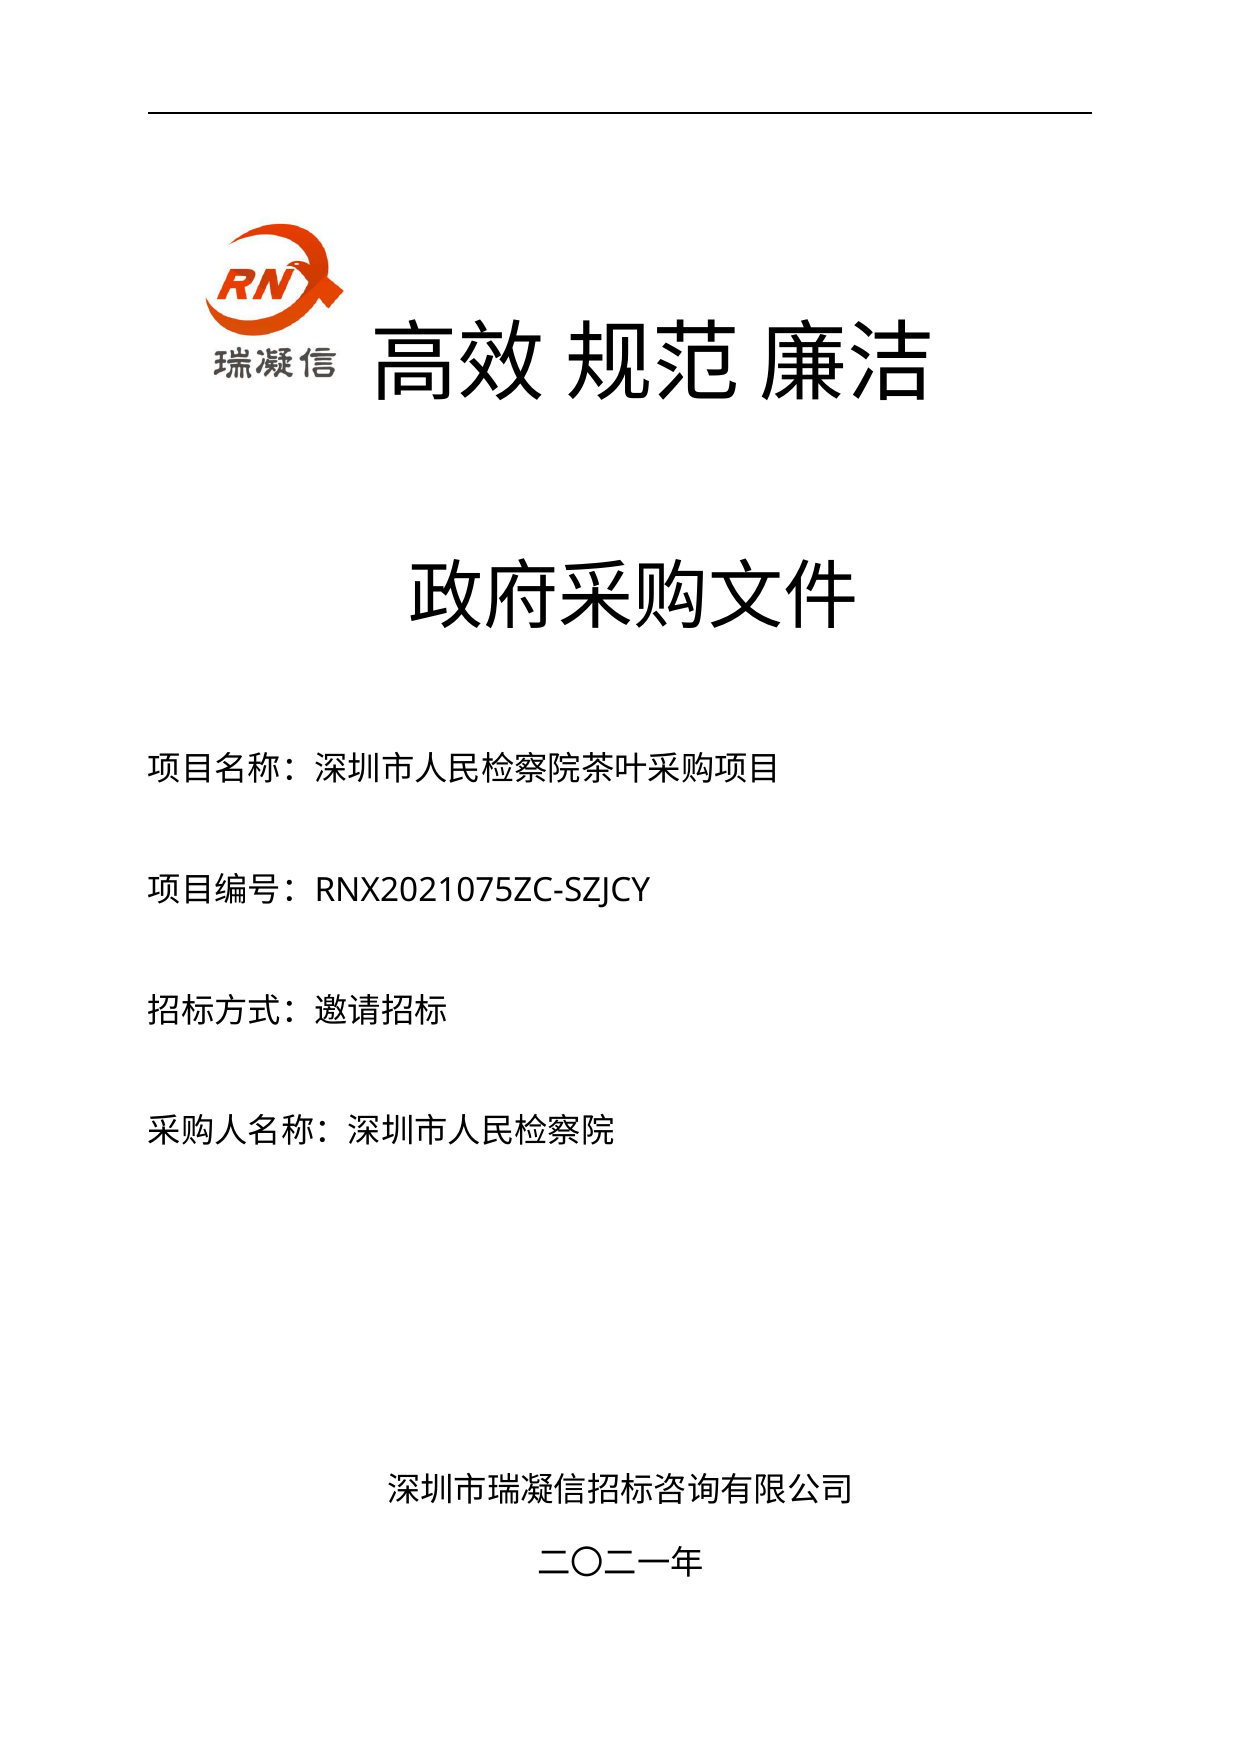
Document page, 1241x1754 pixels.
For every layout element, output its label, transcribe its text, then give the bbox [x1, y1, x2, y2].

text 二〇二一年 [148, 1536, 1092, 1584]
text 采购人名称：深圳市人民检察院 [148, 1104, 1092, 1152]
text 项目编号：RNX2021075ZC-SZJCY [148, 863, 1092, 911]
text 高效 规范 廉洁 [177, 209, 1098, 419]
text 招标方式：邀请招标 [148, 984, 1092, 1032]
text 项目名称：深圳市人民检察院茶叶采购项目 [148, 742, 1092, 790]
text 政府采购文件 [148, 536, 1098, 644]
text 深圳市瑞凝信招标咨询有限公司 [148, 1463, 1092, 1511]
picture [177, 208, 370, 394]
